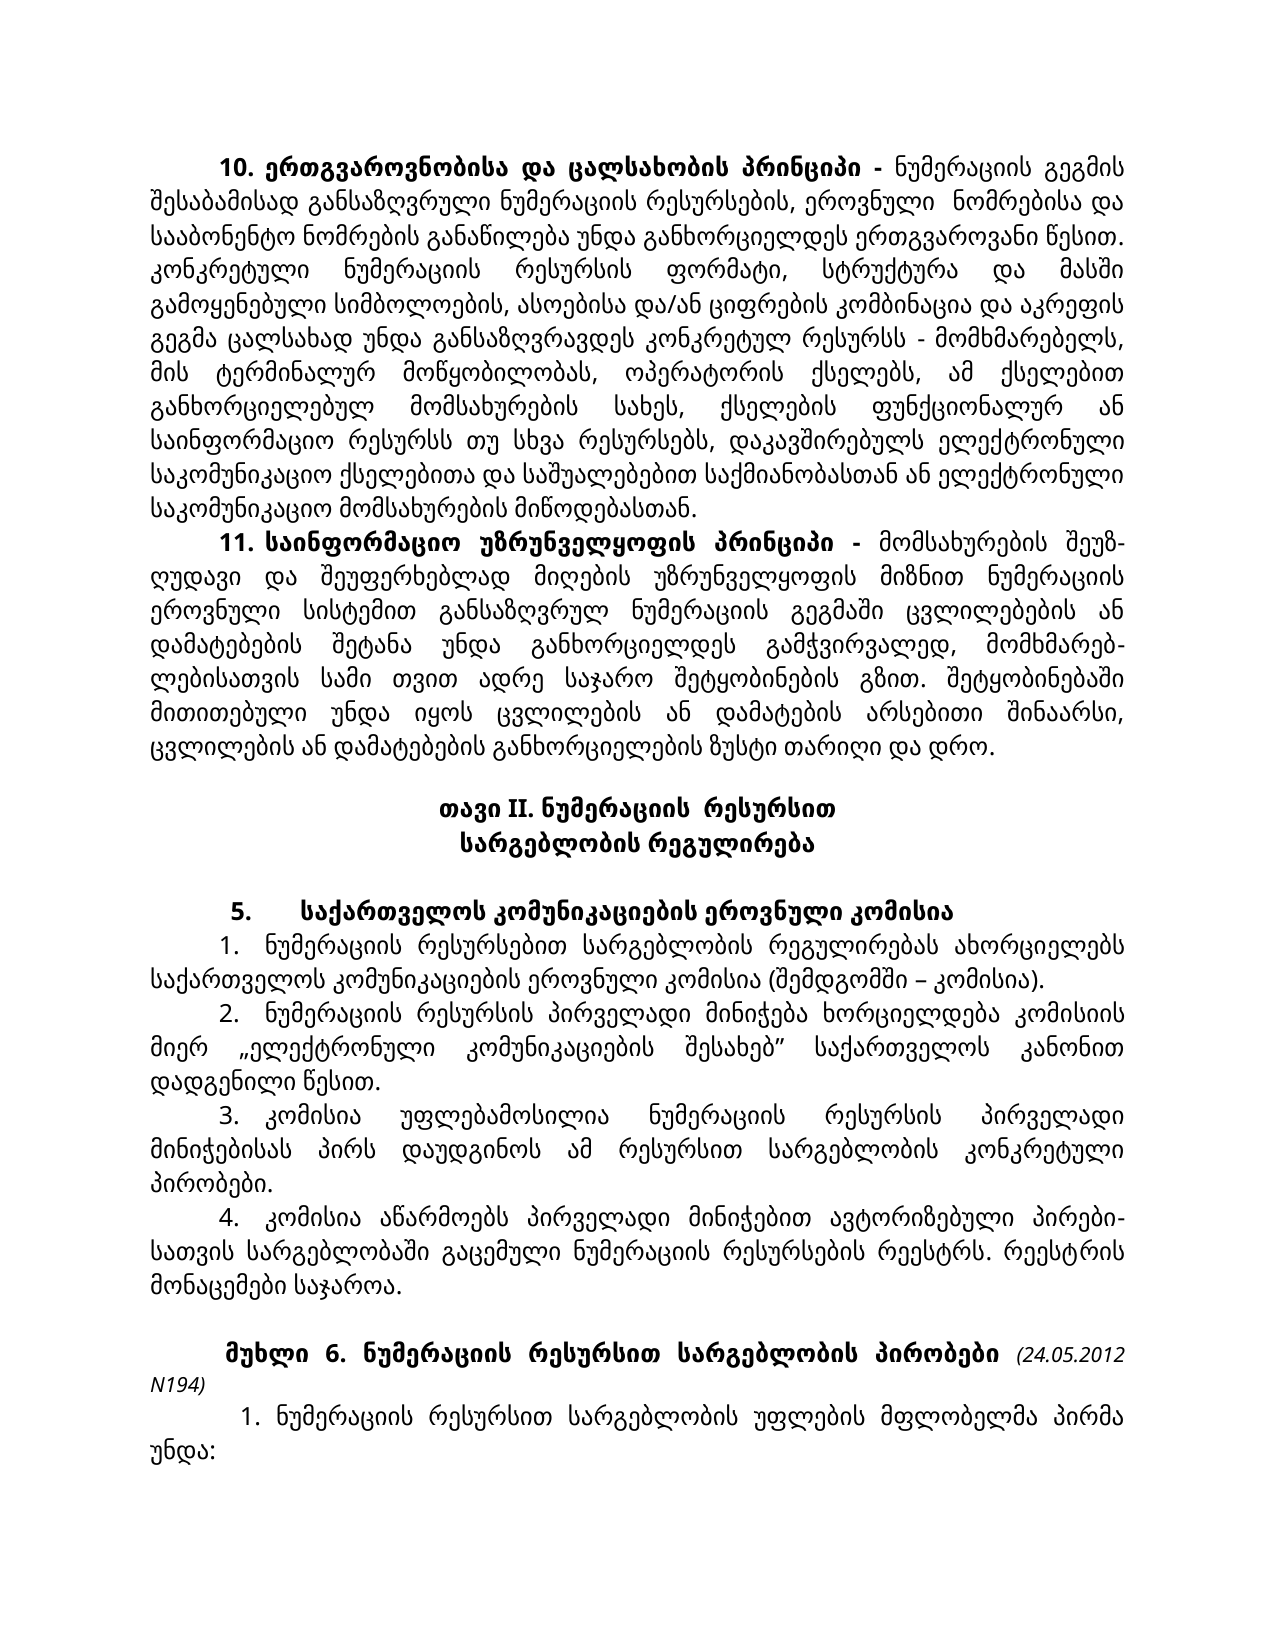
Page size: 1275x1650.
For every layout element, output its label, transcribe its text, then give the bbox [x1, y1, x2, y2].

text თავი II. ნუმერაციის რესურსით [150, 791, 1125, 825]
list საინფორმაციო უზრუნველყოფის პრინციპი - მომსახურების შეუზღუდავი და შეუფერხებლად მიღების უზრუნველყოფის მიზნით ნუმერაციის ეროვნული სისტემით განსაზღვრულ ნუმერაციის გეგმაში ცვლილებების ან დამატებების შეტანა უნდა განხორციელდეს გამჭვირვალედ, მომხმარებლებისათვის სამი თვით ადრე საჯარო შეტყობინების გზით. შეტყობინებაში მითითებული უნდა იყოს ცვლილების ან დამატების არსებითი შინაარსი, ცვლილების ან დამატებების განხორციელების ზუსტი თარიღი და დრო. [150, 525, 1125, 763]
text მუხლი 6. ნუმერაციის რესურსით სარგებლობის პირობები (24.05.2012 N194) [150, 1336, 1125, 1399]
text სარგებლობის რეგულირება [150, 825, 1125, 859]
list კომისია აწარმოებს პირველადი მინიჭებით ავტორიზებული პირებისათვის სარგებლობაში გაცემული ნუმერაციის რესურსების რეესტრს. რეესტრის მონაცემები საჯაროა. [150, 1200, 1125, 1302]
list ნუმერაციის რესურსის პირველადი მინიჭება ხორციელდება კომისიის მიერ „ელექტრონული კომუნიკაციების შესახებ” საქართველოს კანონით დადგენილი წესით. [150, 996, 1125, 1098]
list კომისია უფლებამოსილია ნუმერაციის რესურსის პირველადი მინიჭებისას პირს დაუდგინოს ამ რესურსით სარგებლობის კონკრეტული პირობები. [150, 1098, 1125, 1200]
list ერთგვაროვნობისა და ცალსახობის პრინციპი - ნუმერაციის გეგმის შესაბამისად განსაზღვრული ნუმერაციის რესურსების, ეროვნული ნომრებისა და სააბონენტო ნომრების განაწილება უნდა განხორციელდეს ერთგვაროვანი წესით. კონკრეტული ნუმერაციის რესურსის ფორმატი, სტრუქტურა და მასში გამოყენებული სიმბოლოების, ასოებისა და/ან ციფრების კომბინაცია და აკრეფის გეგმა ცალსახად უნდა განსაზღვრავდეს კონკრეტულ რესურსს - მომხმარებელს, მის ტერმინალურ მოწყობილობას, ოპერატორის ქსელებს, ამ ქსელებით განხორციელებულ მომსახურების სახეს, ქსელების ფუნქციონალურ ან საინფორმაციო რესურსს თუ სხვა რესურსებს, დაკავშირებულს ელექტრონული საკომუნიკაციო ქსელებითა და საშუალებებით საქმიანობასთან ან ელექტრონული საკომუნიკაციო მომსახურების მიწოდებასთან. [150, 150, 1125, 525]
text 1. ნუმერაციის რესურსით სარგებლობის უფლების მფლობელმა პირმა უნდა: [150, 1399, 1125, 1467]
list ნუმერაციის რესურსებით სარგებლობის რეგულირებას ახორციელებს საქართველოს კომუნიკაციების ეროვნული კომისია (შემდგომში – კომისია). [150, 927, 1125, 996]
list საქართველოს კომუნიკაციების ეროვნული კომისია [224, 893, 1125, 927]
